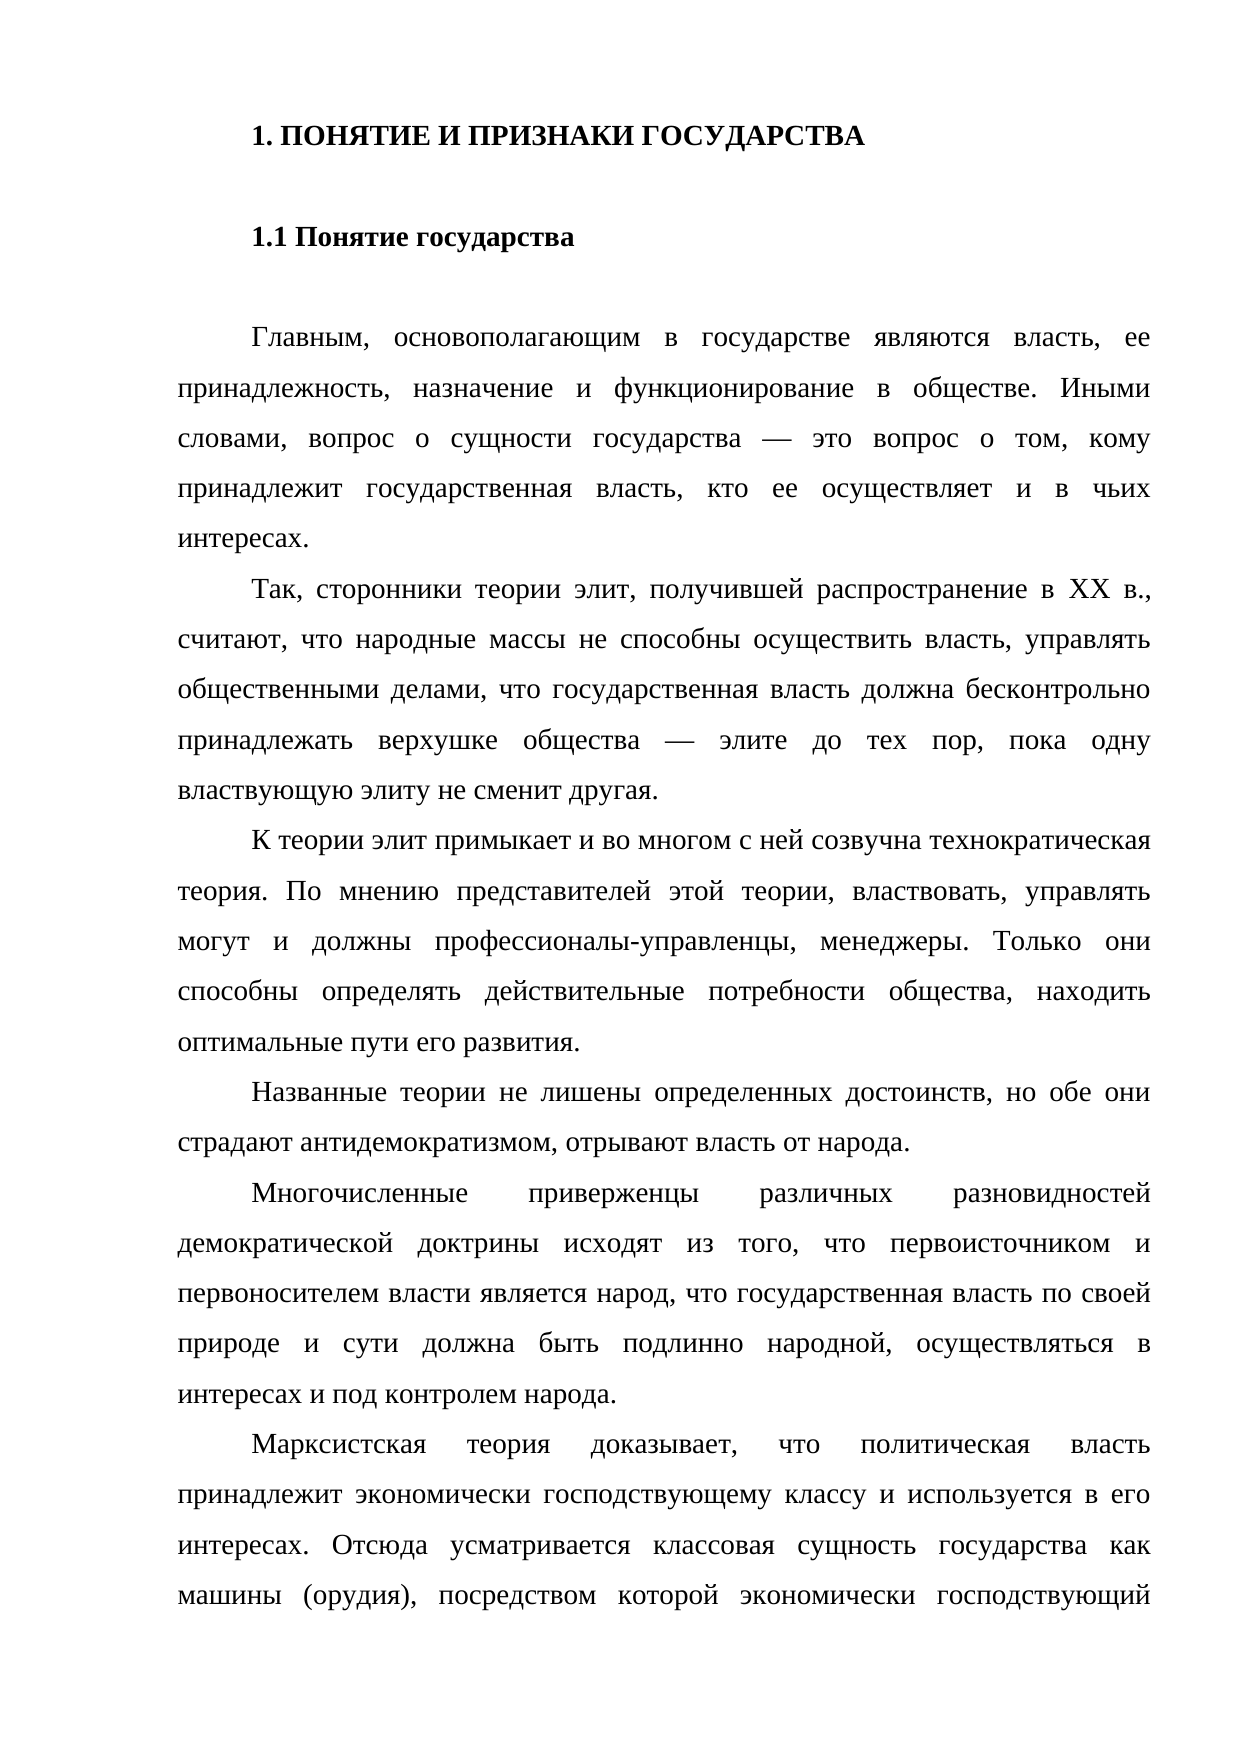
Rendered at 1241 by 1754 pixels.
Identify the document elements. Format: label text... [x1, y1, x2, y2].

text Так, сторонники теории элит, получившей распространение в XX в., считают, что народные массы не способны осуществить власть, управлять общественными делами, что государственная власть должна бесконтрольно принадлежать верхушке общества — элите до тех пор, пока одну властвующую элиту не сменит другая. [177, 571, 1152, 806]
text 1. ПОНЯТИЕ И ПРИЗНАКИ ГОСУДАРСТВА [177, 118, 1152, 152]
text Названные теории не лишены определенных достоинств, но обе они страдают антидемократизмом, отрывают власть от народа. [177, 1074, 1152, 1158]
text 1.1 Понятие государства [177, 219, 1152, 252]
text Главным, основополагающим в государстве являются власть, ее принадлежность, назначение и функционирование в обществе. Иными словами, вопрос о сущности государства — это вопрос о том, кому принадлежит государственная власть, кто ее осуществляет и в чьих интересах. [177, 319, 1152, 554]
text К теории элит примыкает и во многом с ней созвучна технократическая теория. По мнению представителей этой теории, властвовать, управлять могут и должны профессионалы-управленцы, менеджеры. Только они способны определять действительные потребности общества, находить оптимальные пути его развития. [177, 822, 1152, 1057]
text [177, 1426, 1152, 1611]
text Многочисленные приверженцы различных разновидностей демократической доктрины исходят из того, что первоисточником и первоносителем власти является народ, что государственная власть по своей природе и сути должна быть подлинно народной, осуществляться в интересах и под контролем народа. [177, 1175, 1152, 1409]
